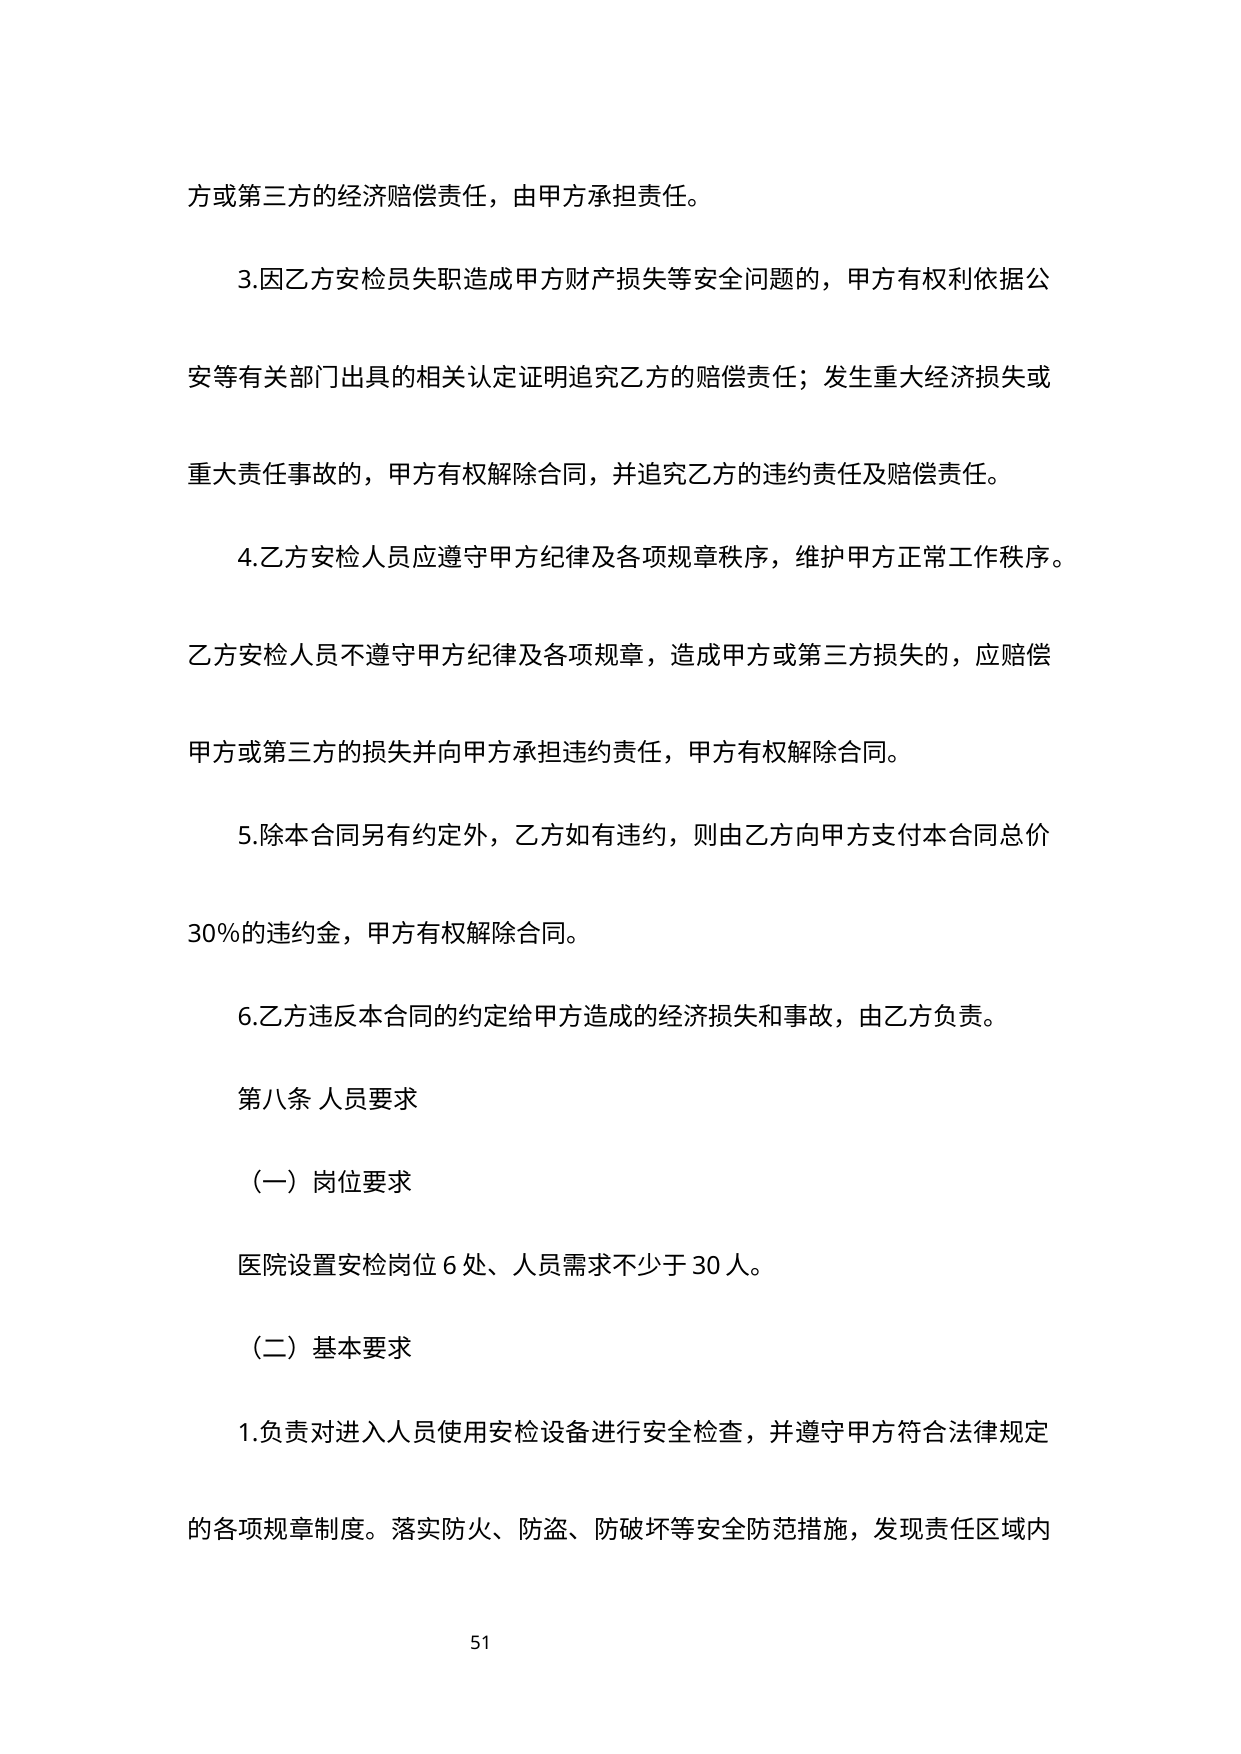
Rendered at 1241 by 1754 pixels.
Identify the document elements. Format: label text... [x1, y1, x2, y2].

text 医院设置安检岗位6处、人员需求不少于30人。 [187, 1231, 1053, 1296]
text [187, 1398, 1053, 1560]
text 3.因乙方安检员失职造成甲方财产损失等安全问题的，甲方有权利依据公安等有关部门出具的相关认定证明追究乙方的赔偿责任；发生重大经济损失或重大责任事故的，甲方有权解除合同，并追究乙方的违约责任及赔偿责任。 [187, 245, 1053, 505]
text 第八条 人员要求 [187, 1065, 1053, 1130]
text 4.乙方安检人员应遵守甲方纪律及各项规章秩序，维护甲方正常工作秩序。乙方安检人员不遵守甲方纪律及各项规章，造成甲方或第三方损失的，应赔偿甲方或第三方的损失并向甲方承担违约责任，甲方有权解除合同。 [187, 523, 1053, 783]
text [187, 162, 1053, 227]
text （一）岗位要求 [187, 1148, 1053, 1213]
text （二）基本要求 [187, 1314, 1053, 1379]
text 6.乙方违反本合同的约定给甲方造成的经济损失和事故，由乙方负责。 [187, 982, 1053, 1047]
text 5.除本合同另有约定外，乙方如有违约，则由乙方向甲方支付本合同总价30％的违约金，甲方有权解除合同。 [187, 801, 1053, 964]
